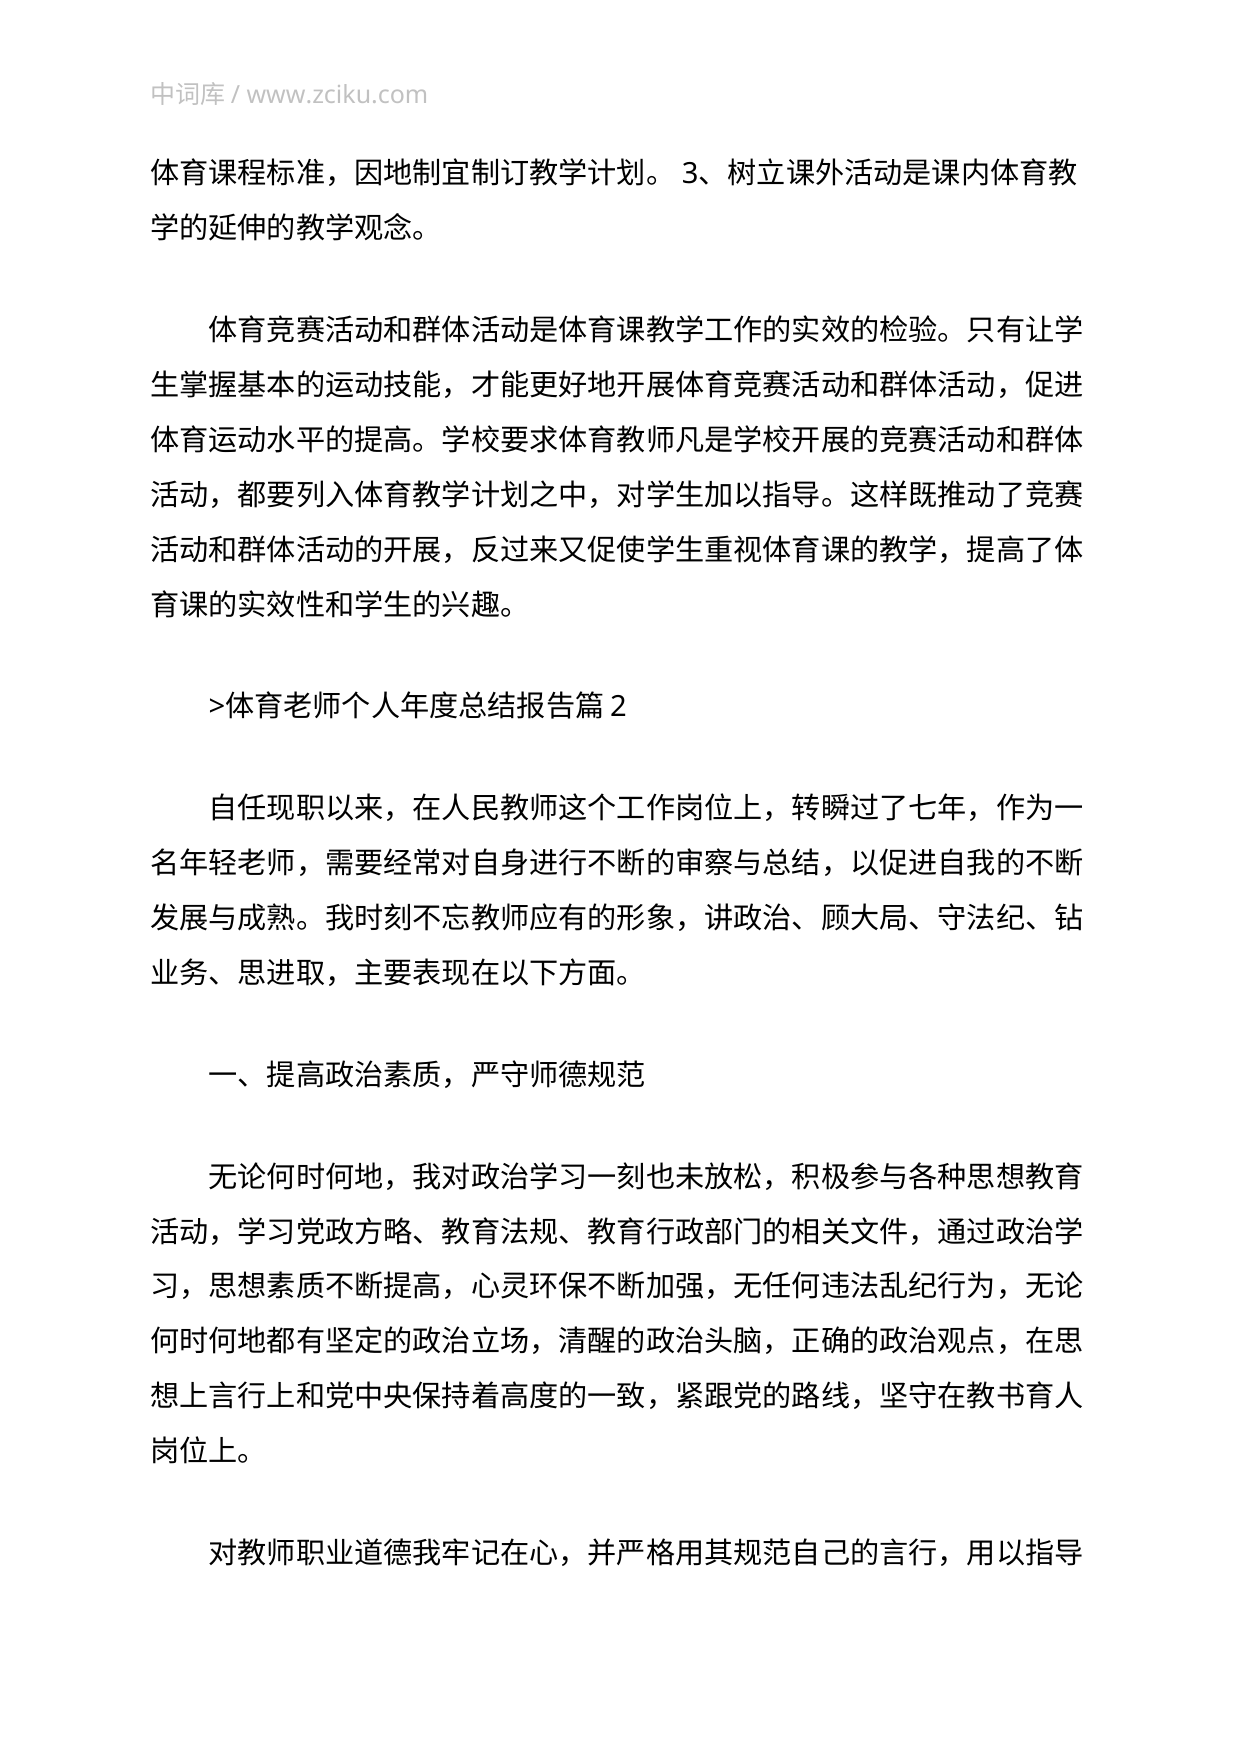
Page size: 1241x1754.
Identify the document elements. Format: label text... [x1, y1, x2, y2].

text 无论何时何地，我对政治学习一刻也未放松，积极参与各种思想教育活动，学习党政方略、教育法规、教育行政部门的相关文件，通过政治学习，思想素质不断提高，心灵环保不断加强，无任何违法乱纪行为，无论何时何地都有坚定的政治立场，清醒的政治头脑，正确的政治观点，在思想上言行上和党中央保持着高度的一致，紧跟党的路线，坚守在教书育人岗位上。 [150, 1153, 1090, 1470]
text 体育竞赛活动和群体活动是体育课教学工作的实效的检验。只有让学生掌握基本的运动技能，才能更好地开展体育竞赛活动和群体活动，促进体育运动水平的提高。学校要求体育教师凡是学校开展的竞赛活动和群体活动，都要列入体育教学计划之中，对学生加以指导。这样既推动了竞赛活动和群体活动的开展，反过来又促使学生重视体育课的教学，提高了体育课的实效性和学生的兴趣。 [150, 307, 1090, 623]
text 一、提高政治素质，严守师德规范 [150, 1051, 1090, 1094]
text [150, 150, 1090, 247]
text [150, 1529, 1090, 1572]
text >体育老师个人年度总结报告篇2 [150, 683, 1090, 725]
text 自任现职以来，在人民教师这个工作岗位上，转瞬过了七年，作为一名年轻老师，需要经常对自身进行不断的审察与总结，以促进自我的不断发展与成熟。我时刻不忘教师应有的形象，讲政治、顾大局、守法纪、钻业务、思进取，主要表现在以下方面。 [150, 785, 1090, 992]
